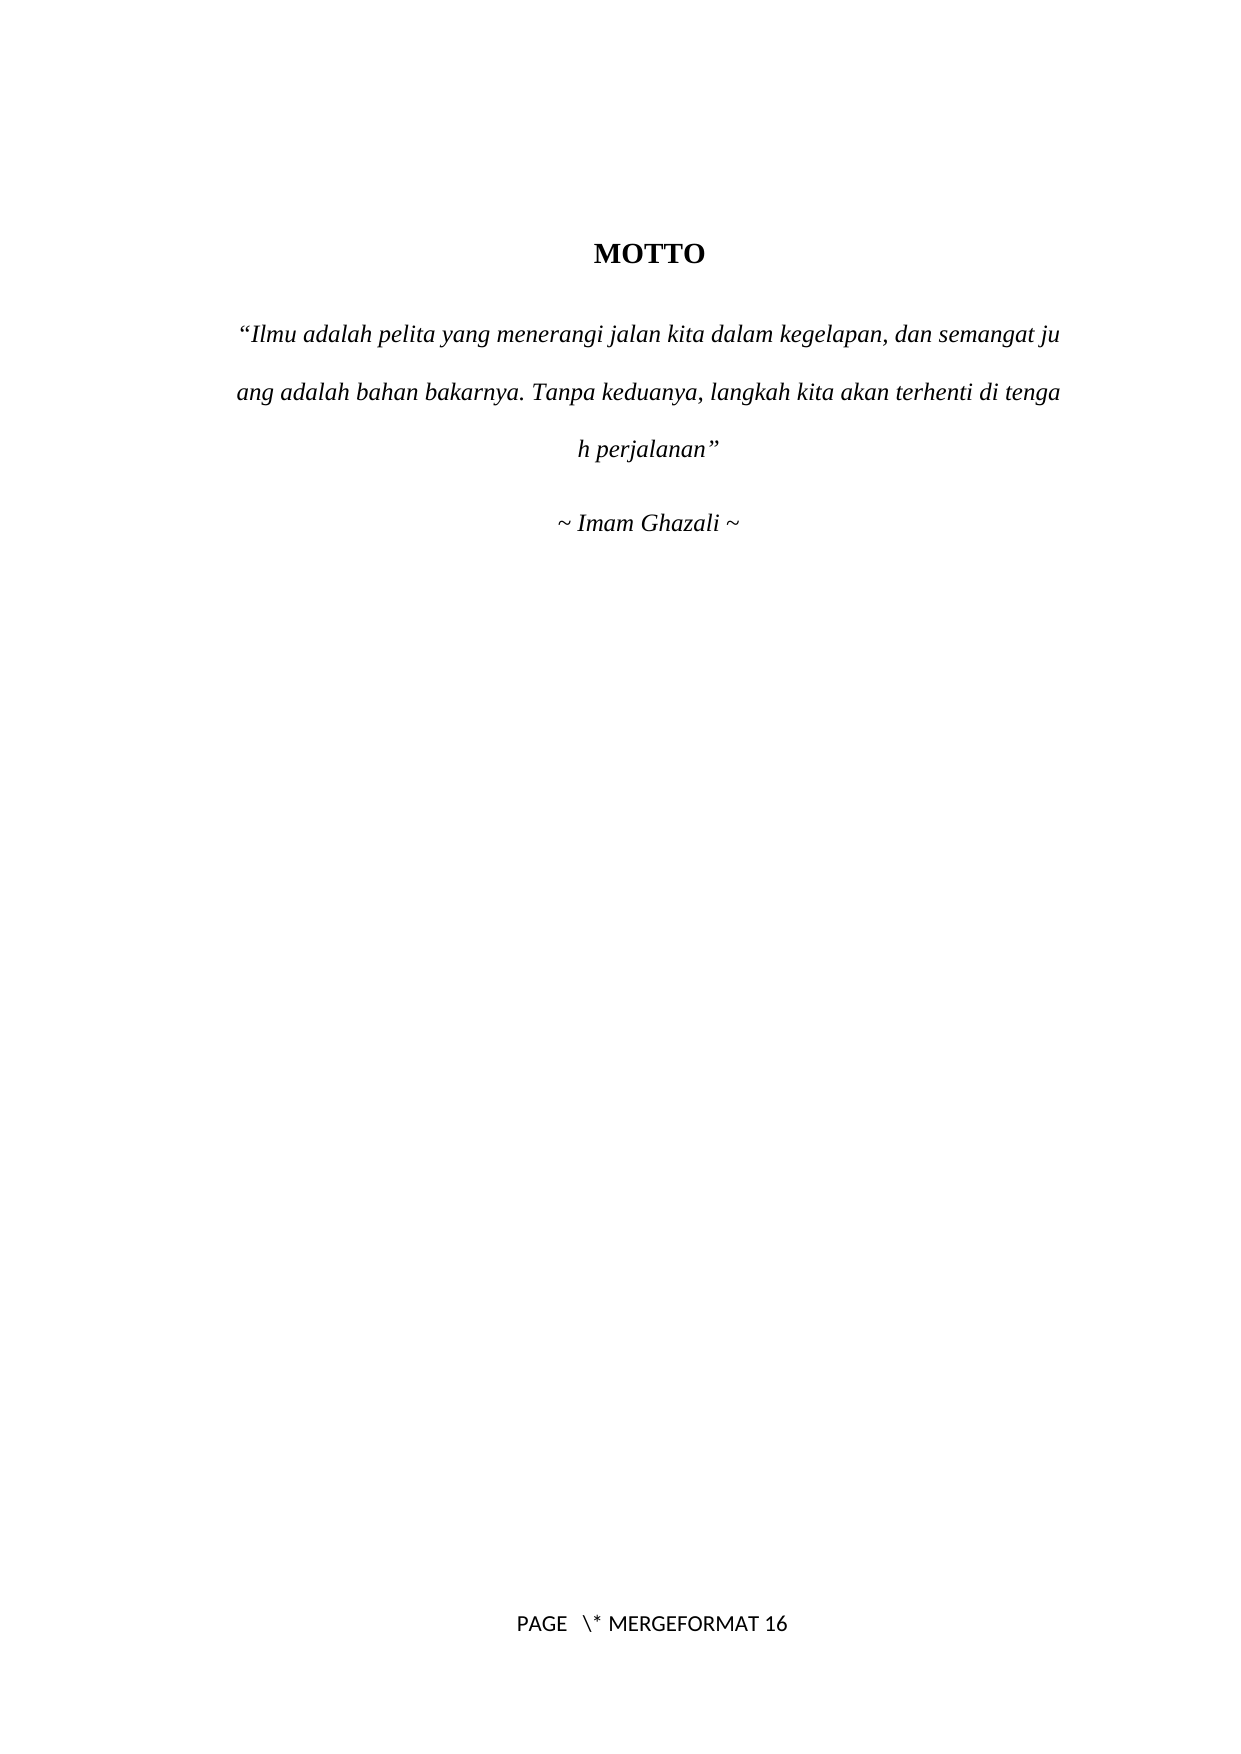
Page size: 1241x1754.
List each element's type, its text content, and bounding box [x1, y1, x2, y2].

text ~ Imam Ghazali ~ [236, 508, 1063, 537]
subtitle MOTTO [236, 236, 1063, 270]
text “Ilmu adalah pelita yang menerangi jalan kita dalam kegelapan, dan semangat juang adalah bahan bakarnya. Tanpa keduanya, langkah kita akan terhenti di tengah perjalanan” [236, 319, 1063, 463]
